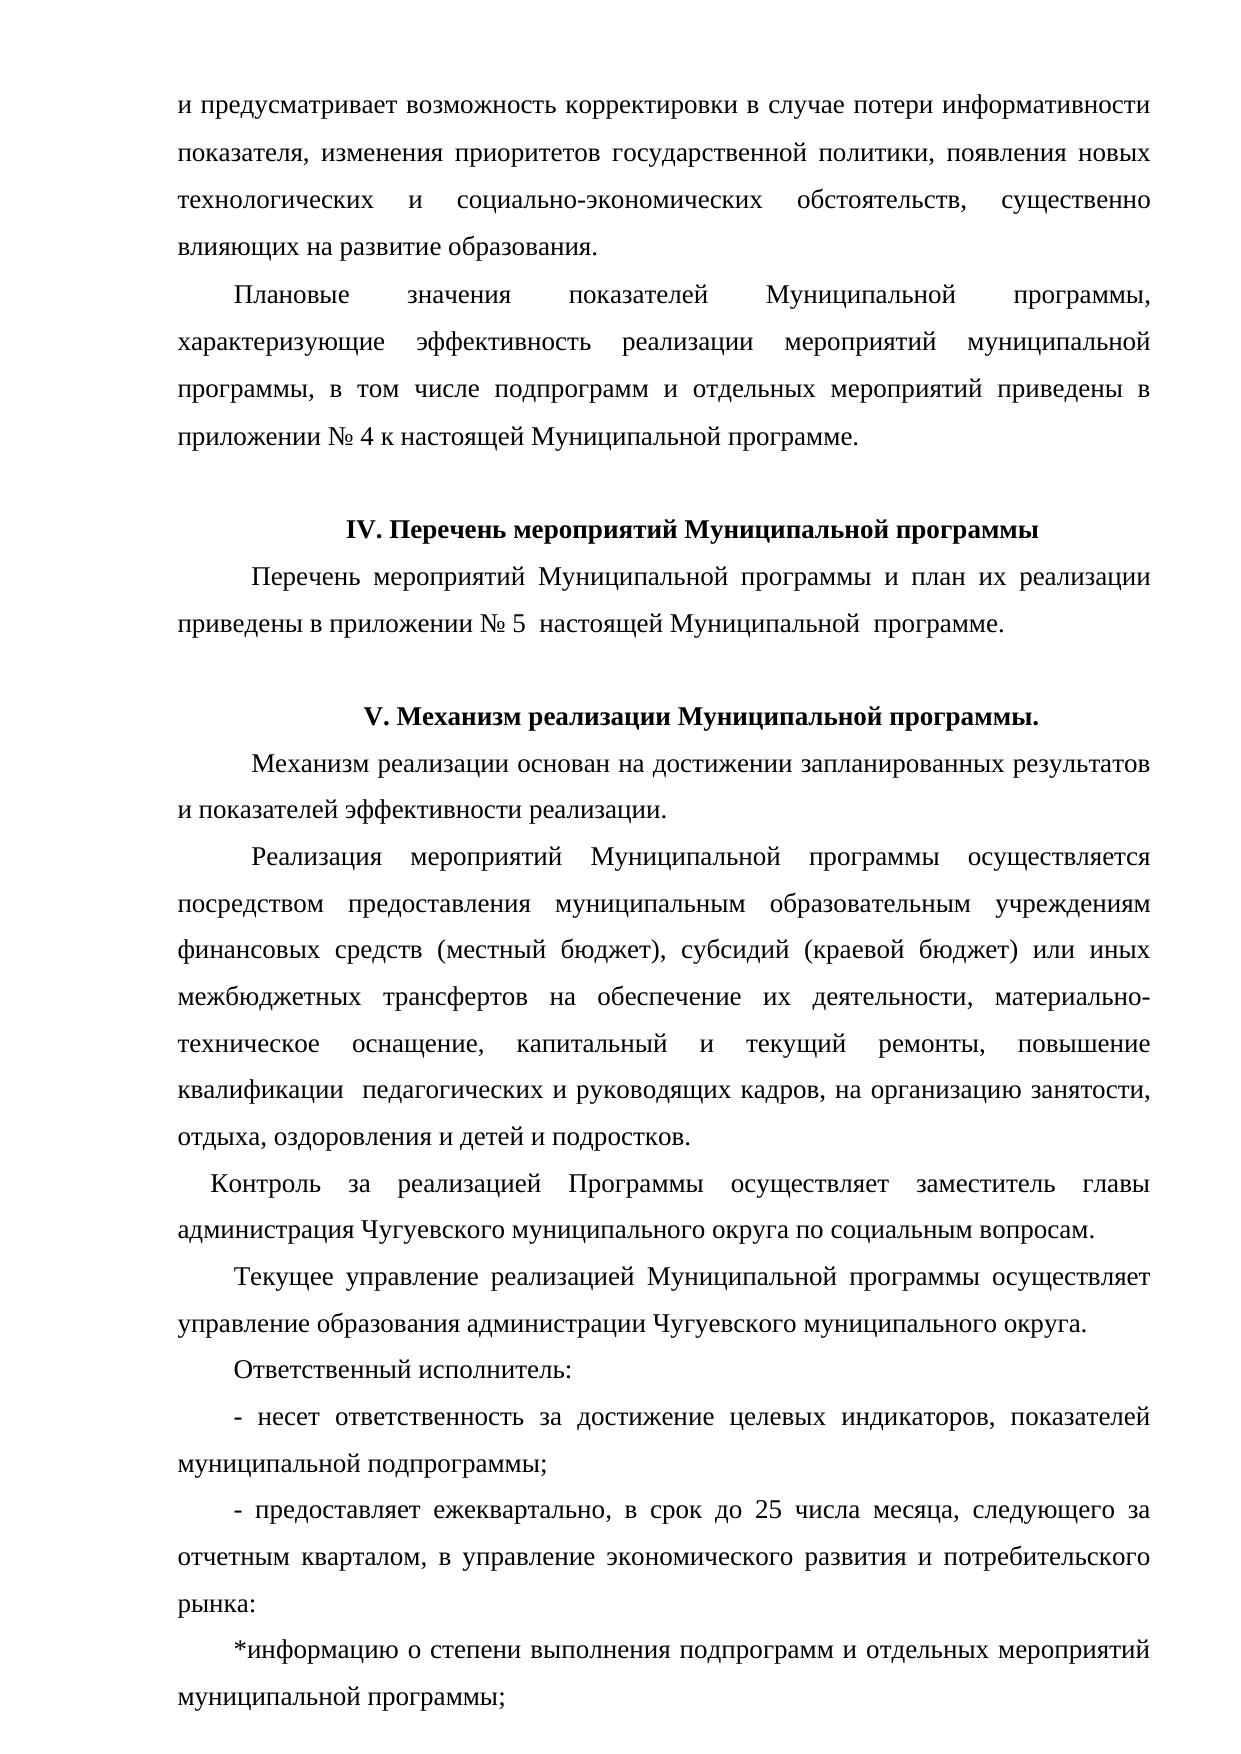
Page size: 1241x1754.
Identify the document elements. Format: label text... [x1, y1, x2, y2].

text Реализация мероприятий Муниципальной программы осуществляется посредством предоставления муниципальным образовательным учреждениям финансовых средств (местный бюджет), субсидий (краевой бюджет) или иных межбюджетных трансфертов на обеспечение их деятельности, материально-техническое оснащение, капитальный и текущий ремонты, повышение квалификации педагогических и руководящих кадров, на организацию занятости, отдыха, оздоровления и детей и подростков. [177, 840, 1152, 1151]
text IV. Перечень мероприятий Муниципальной программы [177, 514, 1152, 545]
text - несет ответственность за достижение целевых индикаторов, показателей муниципальной подпрограммы; [177, 1400, 1152, 1478]
text *информацию о степени выполнения подпрограмм и отдельных мероприятий муниципальной программы; [177, 1634, 1152, 1711]
text - предоставляет ежеквартально, в срок до 25 числа месяца, следующего за отчетным кварталом, в управление экономического развития и потребительского рынка: [177, 1494, 1152, 1618]
text Ответственный исполнитель: [177, 1354, 1152, 1385]
text Контроль за реализацией Программы осуществляет заместитель главы администрация Чугуевского муниципального округа по социальным вопросам. [177, 1167, 1152, 1245]
text Перечень мероприятий Муниципальной программы и план их реализации приведены в приложении № 5 настоящей Муниципальной программе. [177, 560, 1152, 638]
text Плановые значения показателей Муниципальной программы, характеризующие эффективность реализации мероприятий муниципальной программы, в том числе подпрограмм и отдельных мероприятий приведены в приложении № 4 к настоящей Муниципальной программе. [177, 278, 1152, 451]
text Текущее управление реализацией Муниципальной программы осуществляет управление образования администрации Чугуевского муниципального округа. [177, 1260, 1152, 1338]
text V. Механизм реализации Муниципальной программы. [177, 700, 1152, 731]
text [177, 89, 1152, 262]
text Механизм реализации основан на достижении запланированных результатов и показателей эффективности реализации. [177, 747, 1152, 825]
